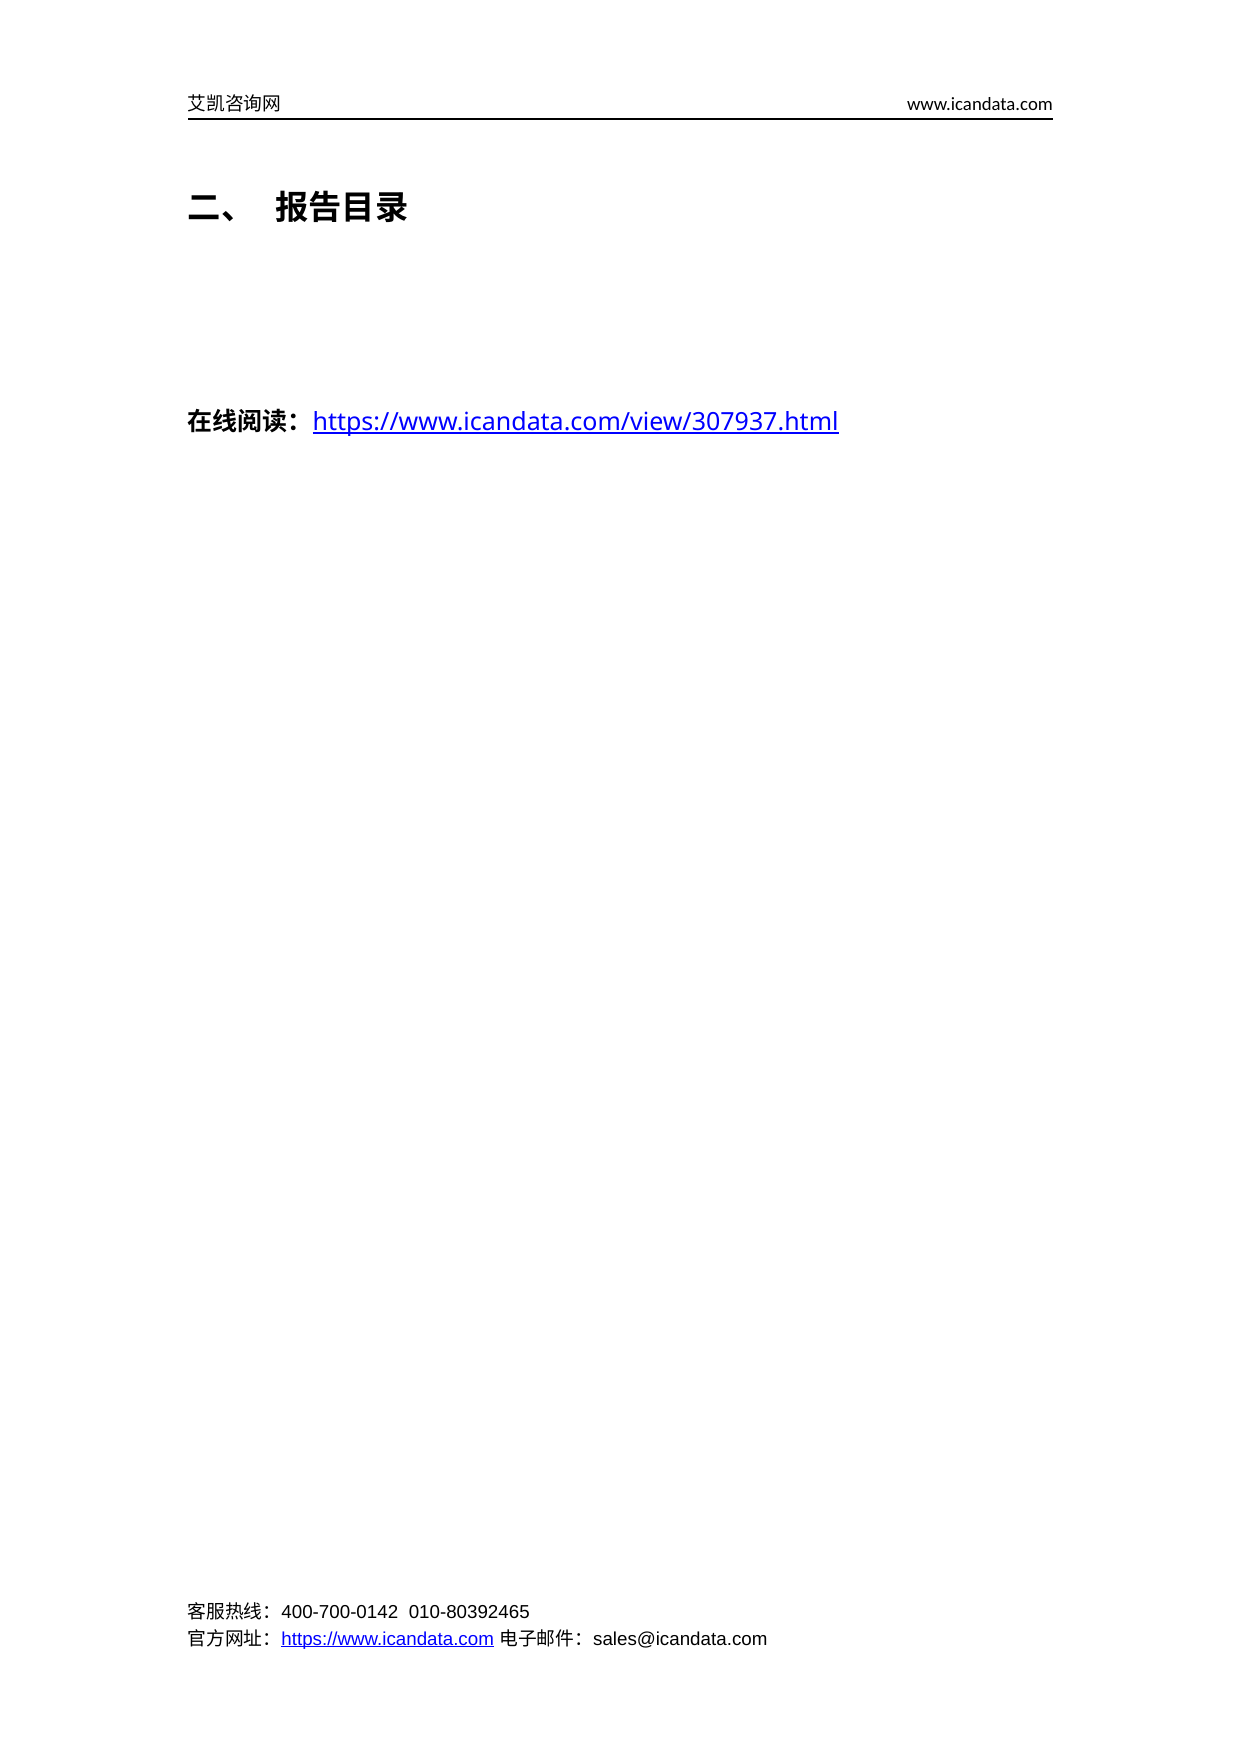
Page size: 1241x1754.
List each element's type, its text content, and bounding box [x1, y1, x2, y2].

subtitle 报告目录 [187, 172, 1053, 237]
text 在线阅读：https://www.icandata.com/view/307937.html [187, 387, 1053, 452]
